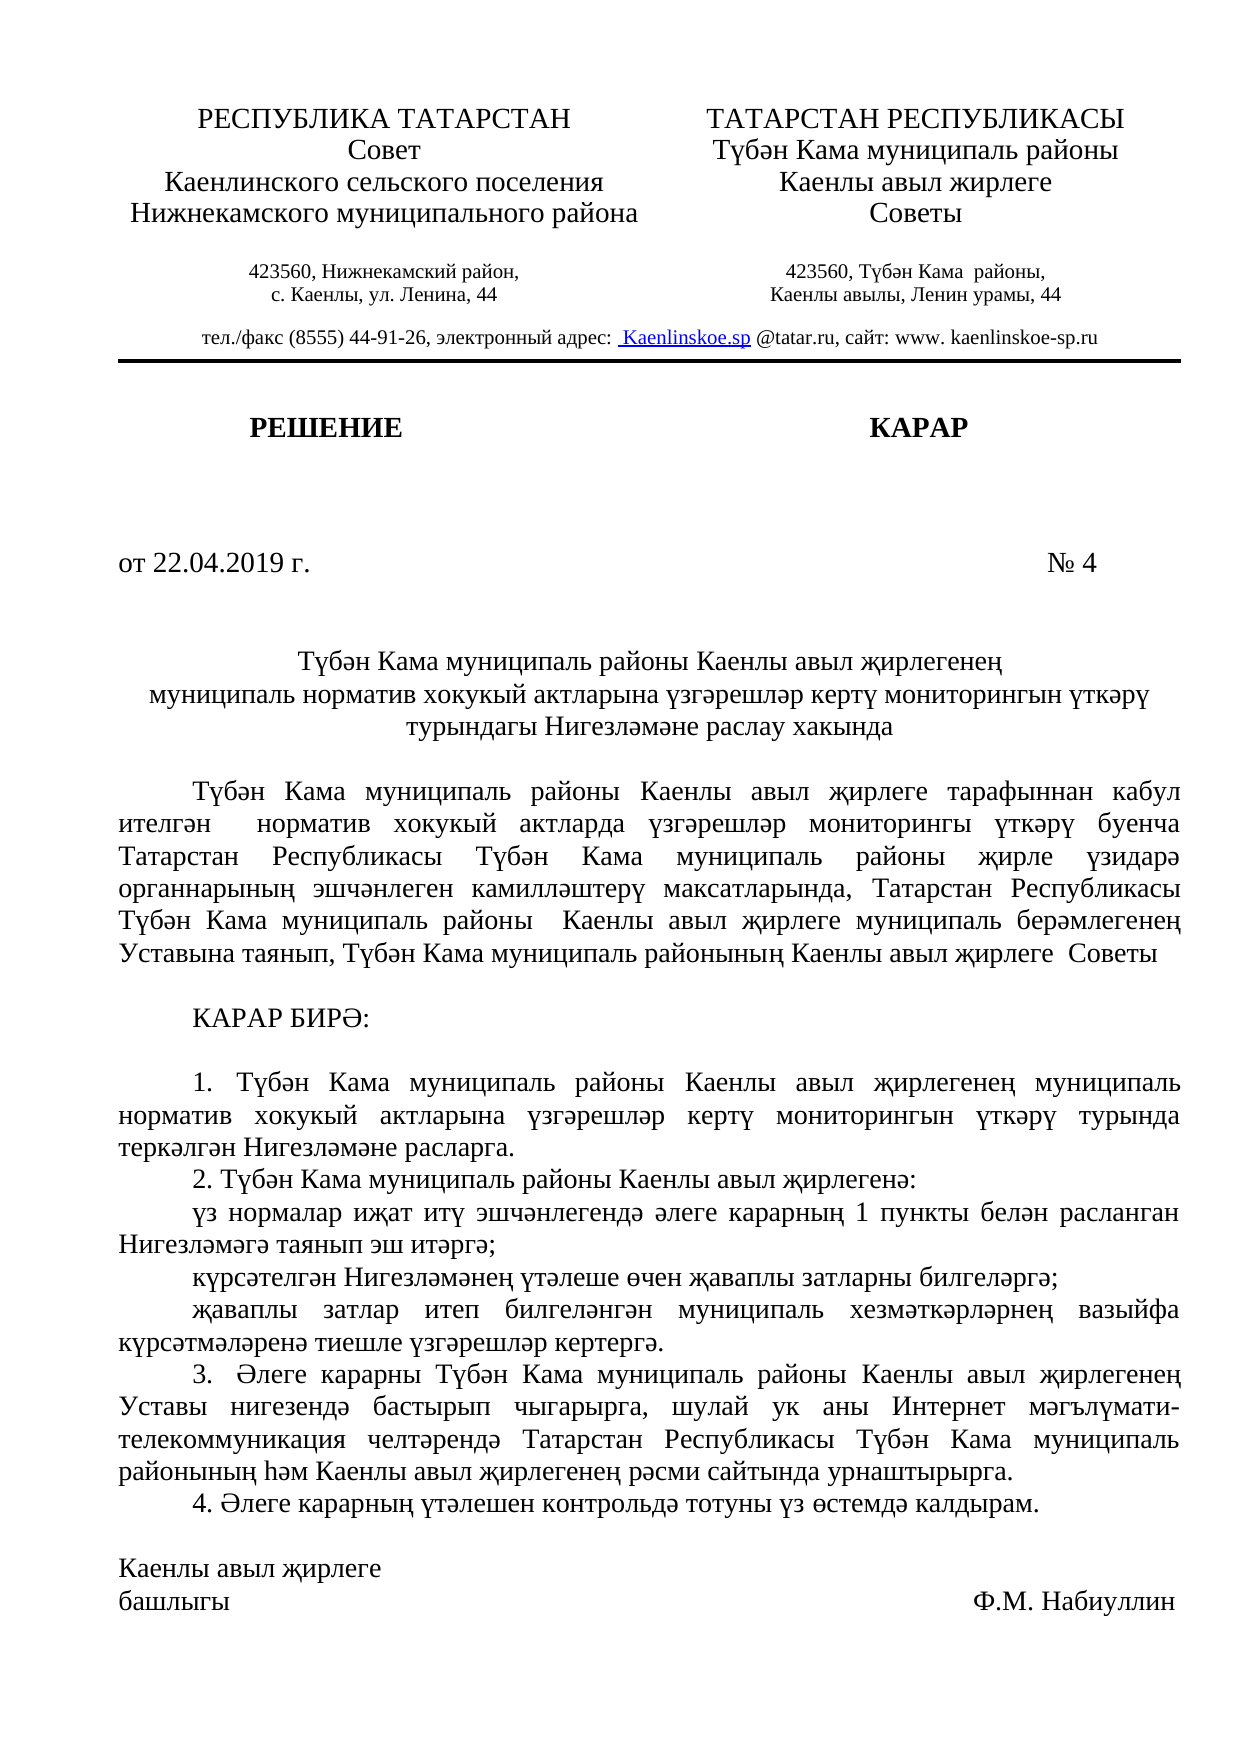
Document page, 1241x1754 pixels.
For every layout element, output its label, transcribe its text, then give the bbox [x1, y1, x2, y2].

text РЕШЕНИЕ КАРАР [118, 411, 1181, 444]
text 2. Түбән Кама муниципаль районы Каенлы авыл җирлегенә: [118, 1163, 1181, 1195]
text күрсәтелгән Нигезләмәнең үтәлеше өчен җаваплы затларны билгеләргә; [118, 1260, 1181, 1292]
table_cell тел./факс (8555) 44-91-26, электронный адрес: Kaenlinskoe.sp @tatar.ru, сайт: www. kaenlinskoe-sp.ru [118, 325, 1181, 359]
table_header РЕСПУБЛИКА ТАТАРСТАН Совет Каенлинского сельского поселения Нижнекамского муниципального района 423560, Нижнекамский район, с. Каенлы, ул. Ленина, 44 [118, 104, 650, 325]
text муниципаль норматив хокукый актларына үзгәрешләр кертү мониторингын үткәрү [118, 677, 1181, 709]
table_header ТАТАРСТАН РЕСПУБЛИКАСЫ Түбән Кама муниципаль районы Каенлы авыл жирлеге Советы 423560, Түбән Кама районы, Каенлы авылы, Ленин урамы, 44 [650, 104, 1181, 325]
text турындагы Нигезләмәне раслау хакында [118, 709, 1181, 741]
text үз нормалар иҗат итү эшчәнлегендә әлеге карарның 1 пункты белән расланган Нигезләмәгә таянып эш итәргә; [118, 1195, 1181, 1260]
text 4. Әлеге карарның үтәлешен контрольдә тотуны үз өстемдә калдырам. [118, 1487, 1181, 1519]
text Түбән Кама муниципаль районы Каенлы авыл җирлегенең [118, 644, 1181, 677]
list Түбән Кама муниципаль районы Каенлы авыл җирлегенең муниципаль норматив хокукый актларына үзгәрешләр кертү мониторингын үткәрү турында теркәлгән Нигезләмәне расларга. [118, 1065, 1181, 1163]
text җаваплы затлар итеп билгеләнгән муниципаль хезмәткәрләрнең вазыйфа күрсәтмәләренә тиешле үзгәрешләр кертергә. [118, 1292, 1181, 1357]
text от 22.04.2019 г. № 4 [118, 545, 1181, 578]
list Әлеге карарны Түбән Кама муниципаль районы Каенлы авыл җирлегенең Уставы нигезендә бастырып чыгарырга, шулай ук аны Интернет мәгълүмати-телекоммуникация челтәрендә Татарстан Республикасы Түбән Кама муниципаль районының һәм Каенлы авыл җирлегенең рәсми сайтында урнаштырырга. [118, 1357, 1181, 1487]
text КАРАР БИРӘ: [118, 1001, 1181, 1033]
text Түбән Кама муниципаль районы Каенлы авыл җирлеге тарафыннан кабул ителгән норматив хокукый актларда үзгәрешләр мониторингы үткәрү буенча Татарстан Республикасы Түбән Кама муниципаль районы җирле үзидарә органнарының эшчәнлеген камилләштерү максатларында, Татарстан Республикасы Түбән Кама муниципаль районы Каенлы авыл җирлеге муниципаль берәмлегенең Уставына таянып, Түбән Кама муниципаль районының Каенлы авыл җирлеге Советы [118, 774, 1181, 968]
text башлыгы Ф.М. Набиуллин [118, 1584, 1181, 1616]
text Каенлы авыл җирлеге [118, 1551, 1181, 1584]
